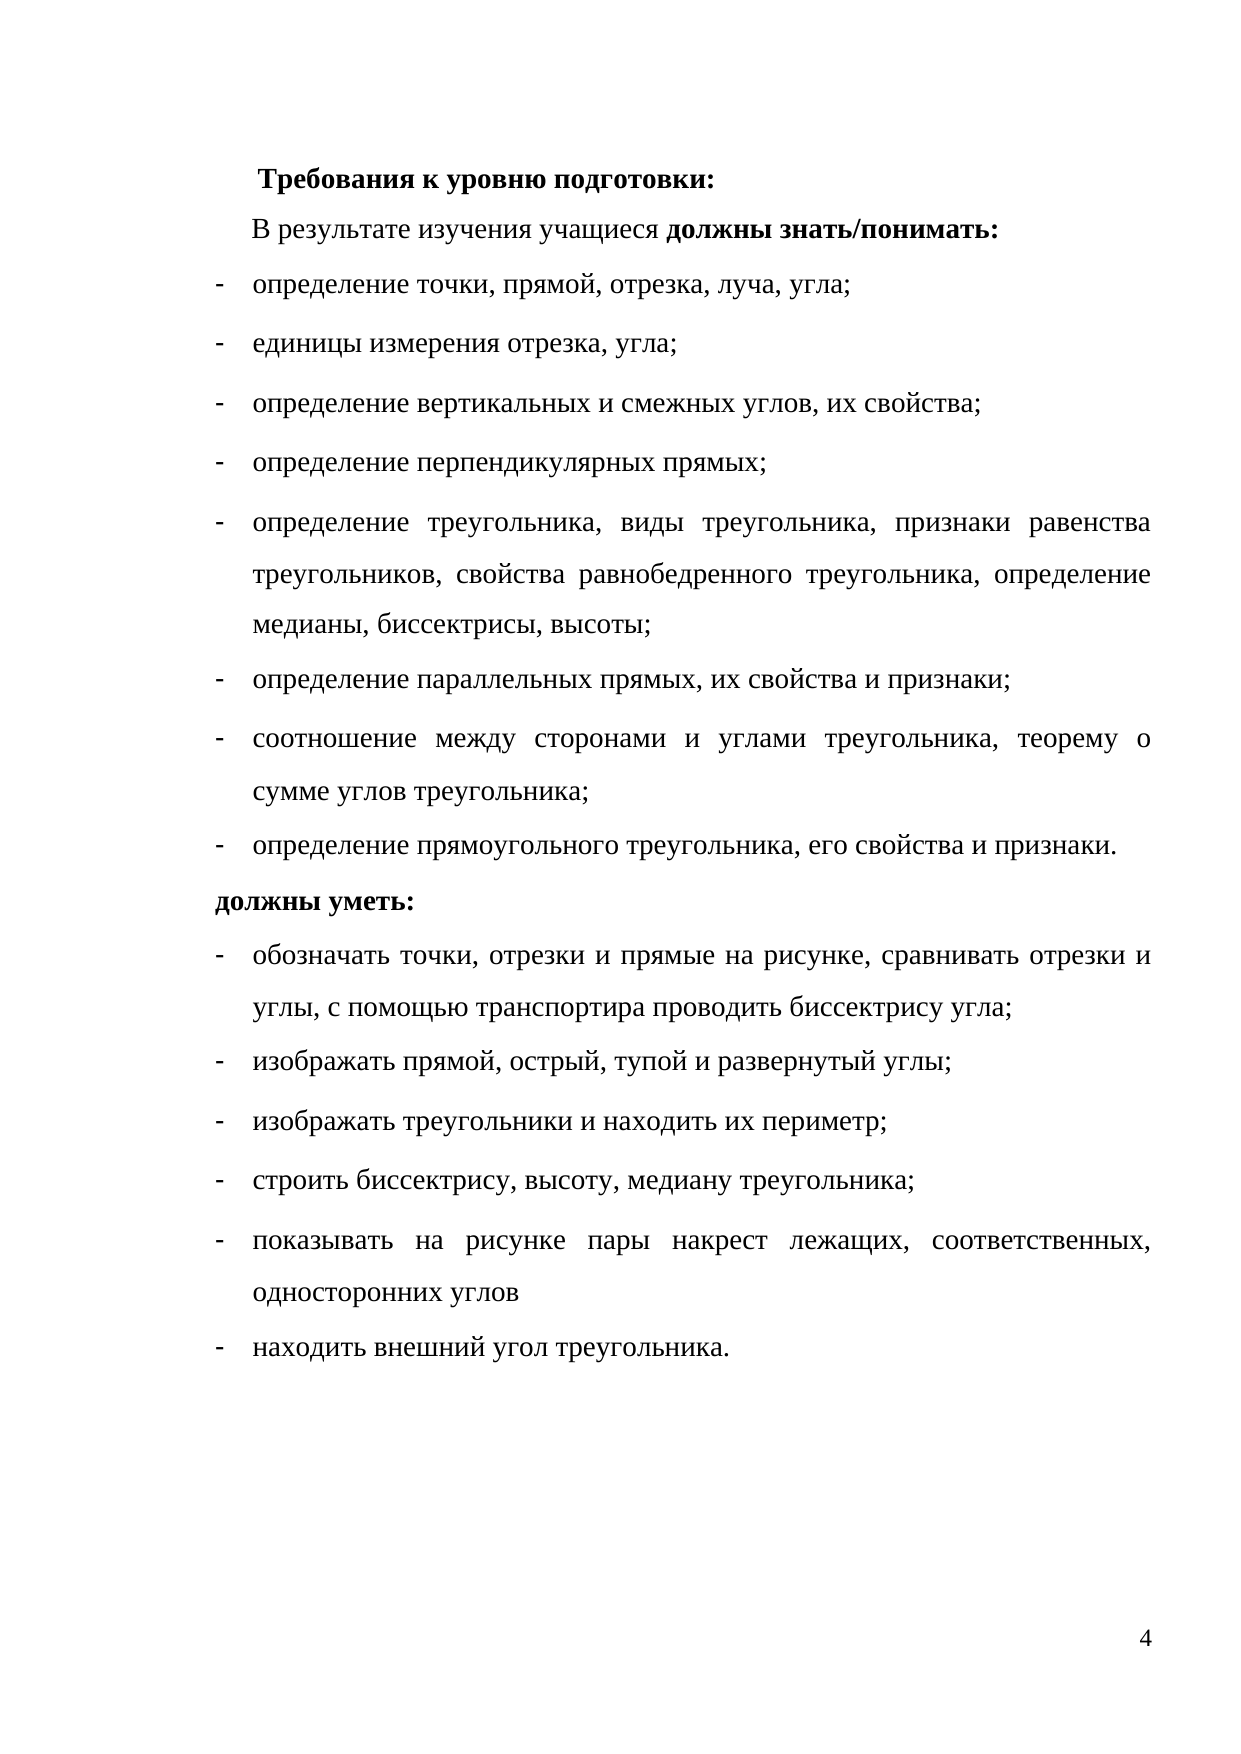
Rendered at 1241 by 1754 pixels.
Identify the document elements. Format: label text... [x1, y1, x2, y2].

list единицы измерения отрезка, угла; [215, 321, 1152, 361]
list определение вертикальных и смежных углов, их свойства; [215, 381, 1152, 421]
list изображать прямой, острый, тупой и развернутый углы; [215, 1040, 1152, 1079]
text Требования к уровню подготовки: [177, 161, 1152, 195]
list изображать треугольники и находить их периметр; [215, 1099, 1152, 1139]
text В результате изучения учащиеся должны знать/понимать: [177, 212, 1152, 245]
list обозначать точки, отрезки и прямые на рисунке, сравнивать отрезки и углы, с помощью транспортира проводить биссектрису угла; [215, 933, 1152, 1023]
list определение прямоугольного треугольника, его свойства и признаки. [215, 823, 1152, 863]
text должны уметь: [177, 883, 1152, 916]
list соотношение между сторонами и углами треугольника, теорему о сумме углов треугольника; [215, 716, 1152, 806]
list показывать на рисунке пары накрест лежащих, соответственных, односторонних углов [215, 1218, 1152, 1308]
list находить внешний угол треугольника. [215, 1325, 1152, 1364]
list определение треугольника, виды треугольника, признаки равенства треугольников, свойства равнобедренного треугольника, определение медианы, биссектрисы, высоты; [215, 500, 1152, 640]
list определение перпендикулярных прямых; [215, 440, 1152, 480]
list определение точки, прямой, отрезка, луча, угла; [215, 262, 1152, 302]
list строить биссектрису, высоту, медиану треугольника; [215, 1159, 1152, 1198]
list определение параллельных прямых, их свойства и признаки; [215, 657, 1152, 697]
